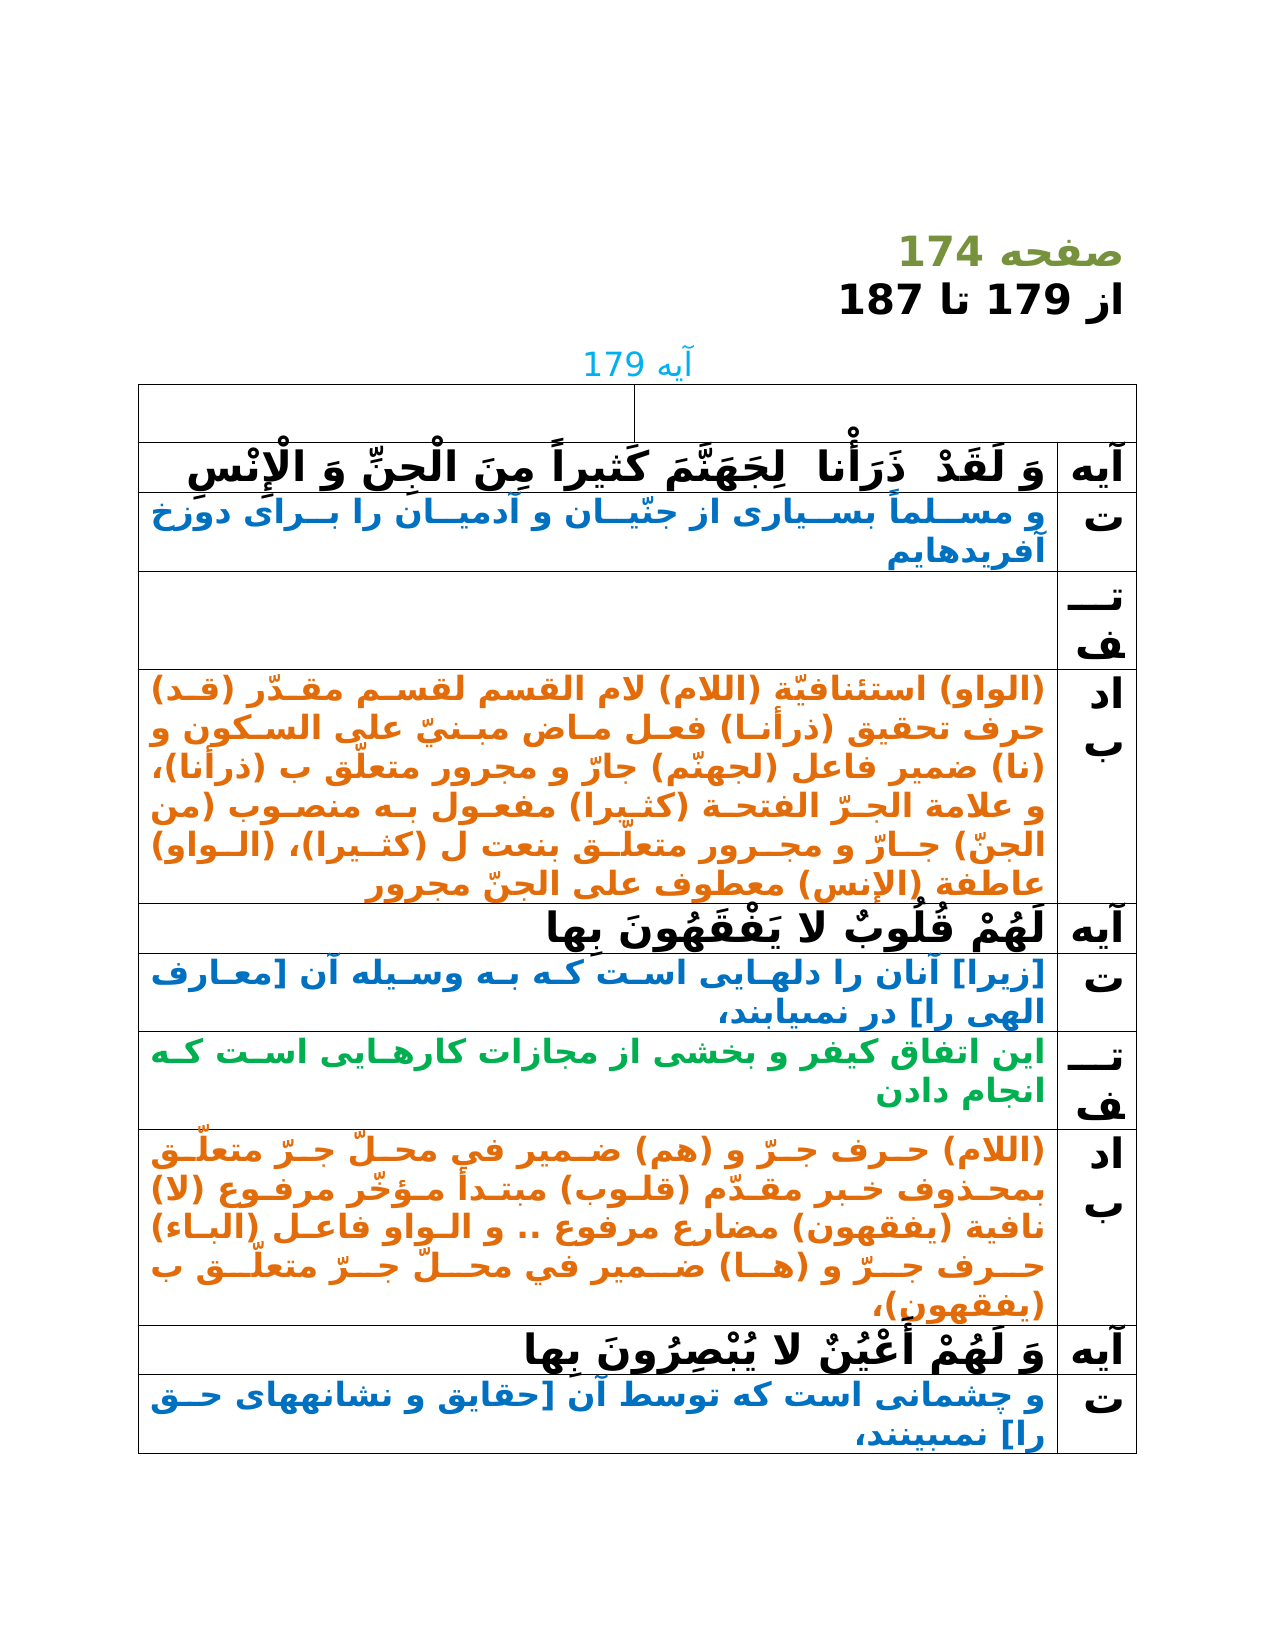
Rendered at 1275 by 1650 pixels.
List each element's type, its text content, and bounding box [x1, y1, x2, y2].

text از 179 تا 187 [150, 276, 1125, 325]
table_header [635, 385, 1136, 442]
table_cell ت [1058, 954, 1136, 1031]
table_cell لَهُمْ قُلُوبٌ لا يَفْقَهُونَ بِها [139, 904, 1057, 952]
table_cell تف [1058, 1032, 1136, 1129]
table_cell ت [1058, 1375, 1136, 1453]
table_cell و چشمانى است كه توسط آن [حقايق و نشانه‏هاى حق را] نمى‏بينند، [139, 1375, 1057, 1453]
table_cell ادب [1058, 670, 1136, 903]
table_cell وَ لَقَدْ ذَرَأْنا لِجَهَنَّمَ كَثيراً مِنَ الْجِنِّ وَ الْإِنْسِ [139, 443, 1057, 492]
table_cell و مسلماً بسيارى از جنّيان و آدميان را براى دوزخ آفريده‏ايم [139, 493, 1057, 571]
table_cell (الواو) استئنافيّة (اللام) لام القسم لقسم مقدّر (قد) حرف تحقيق (ذرأنا) فعل ماض مبنيّ على السكون و (نا) ضمير فاعل (لجهنّم) جارّ و مجرور متعلّق ب (ذرأنا)، و علامة الجرّ الفتحة (كثيرا) مفعول به منصوب (من الجنّ) جارّ و مجرور متعلّق بنعت ل (كثيرا)، (الواو) عاطفة (الإنس) معطوف على الجنّ مجرور [139, 670, 1057, 903]
table_cell [زيرا] آنان را دل‏هايى است كه به وسيله آن [معارف الهى را] در نمى‏يابند، [139, 954, 1057, 1031]
table_header [139, 385, 634, 442]
table_cell آیه [1058, 443, 1136, 492]
table_cell [139, 572, 1057, 669]
table_cell تف [1058, 572, 1136, 669]
table_cell ادب [1058, 1130, 1136, 1324]
table_cell (اللام) حرف جرّ و (هم) ضمير في محلّ جرّ متعلّق بمحذوف خبر مقدّم (قلوب) مبتدأ مؤخّر مرفوع (لا) نافية (يفقهون) مضارع مرفوع .. و الواو فاعل (الباء) حرف جرّ و (ها) ضمير في محلّ جرّ متعلّق ب (يفقهون)، [139, 1130, 1057, 1324]
table_cell آیه [1058, 904, 1136, 952]
table_cell آیه [1058, 1326, 1136, 1374]
table_cell ت [1058, 493, 1136, 571]
subtitle صفحه 174 [150, 228, 1125, 276]
table_cell این اتفاق کیفر و بخشی از مجازات کارهایی است که انجام دادن [139, 1032, 1057, 1129]
subtitle آیه 179 [150, 346, 1125, 384]
table_cell وَ لَهُمْ أَعْيُنٌ لا يُبْصِرُونَ بِها [139, 1326, 1057, 1374]
